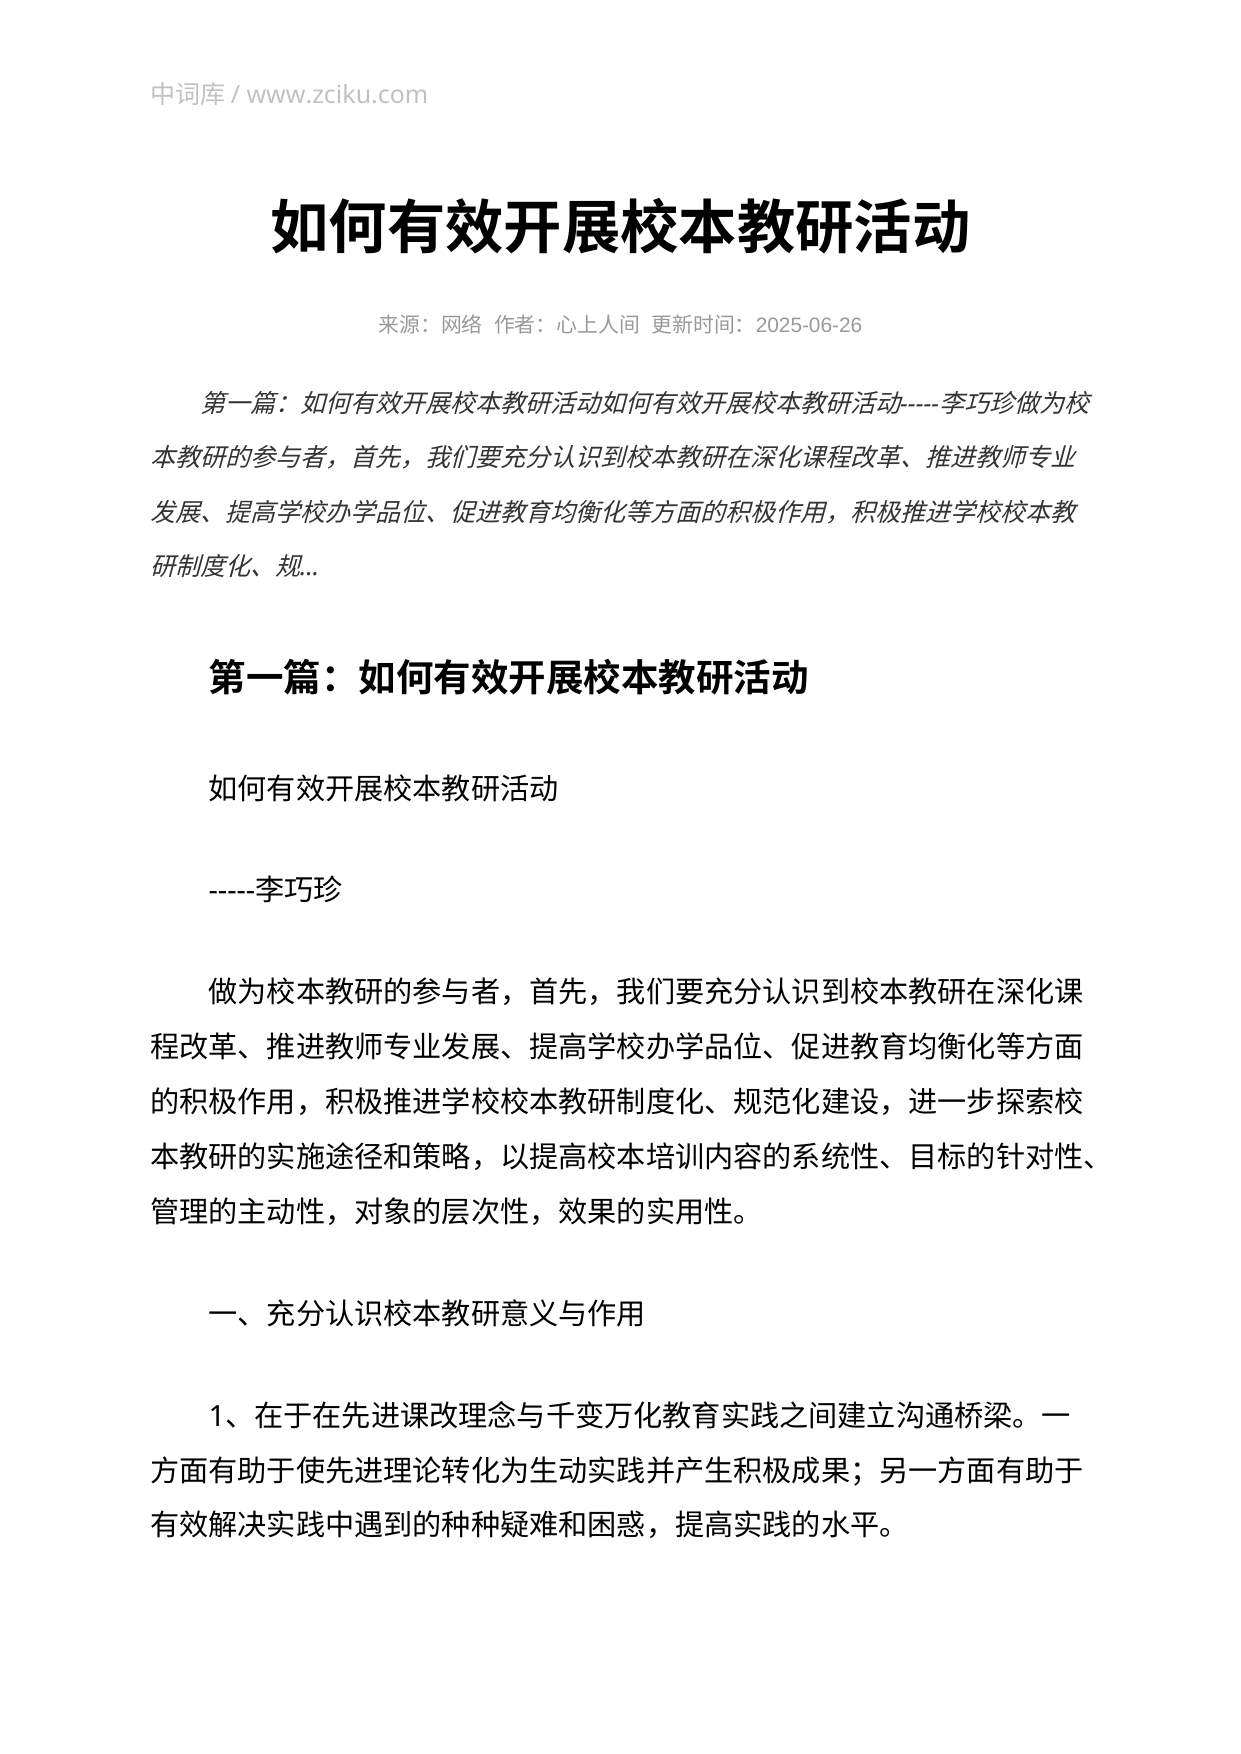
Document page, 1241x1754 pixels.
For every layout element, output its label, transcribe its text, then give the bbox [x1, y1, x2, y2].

subtitle 如何有效开展校本教研活动 [150, 181, 1090, 266]
text 1、在于在先进课改理念与千变万化教育实践之间建立沟通桥梁。一方面有助于使先进理论转化为生动实践并产生积极成果；另一方面有助于有效解决实践中遇到的种种疑难和困惑，提高实践的水平。 [150, 1392, 1090, 1544]
text 第一篇：如何有效开展校本教研活动如何有效开展校本教研活动-----李巧珍做为校本教研的参与者，首先，我们要充分认识到校本教研在深化课程改革、推进教师专业发展、提高学校办学品位、促进教育均衡化等方面的积极作用，积极推进学校校本教研制度化、规... [150, 383, 1090, 583]
text 如何有效开展校本教研活动 [150, 765, 1090, 807]
text 来源：网络 作者：心上人间 更新时间：2025-06-26 [150, 313, 1090, 337]
text -----李巧珍 [150, 867, 1090, 909]
text 做为校本教研的参与者，首先，我们要充分认识到校本教研在深化课程改革、推进教师专业发展、提高学校办学品位、促进教育均衡化等方面的积极作用，积极推进学校校本教研制度化、规范化建设，进一步探索校本教研的实施途径和策略，以提高校本培训内容的系统性、目标的针对性、管理的主动性，对象的层次性，效果的实用性。 [150, 969, 1090, 1231]
text 第一篇：如何有效开展校本教研活动 [150, 648, 1090, 702]
text 一、充分认识校本教研意义与作用 [150, 1290, 1090, 1333]
